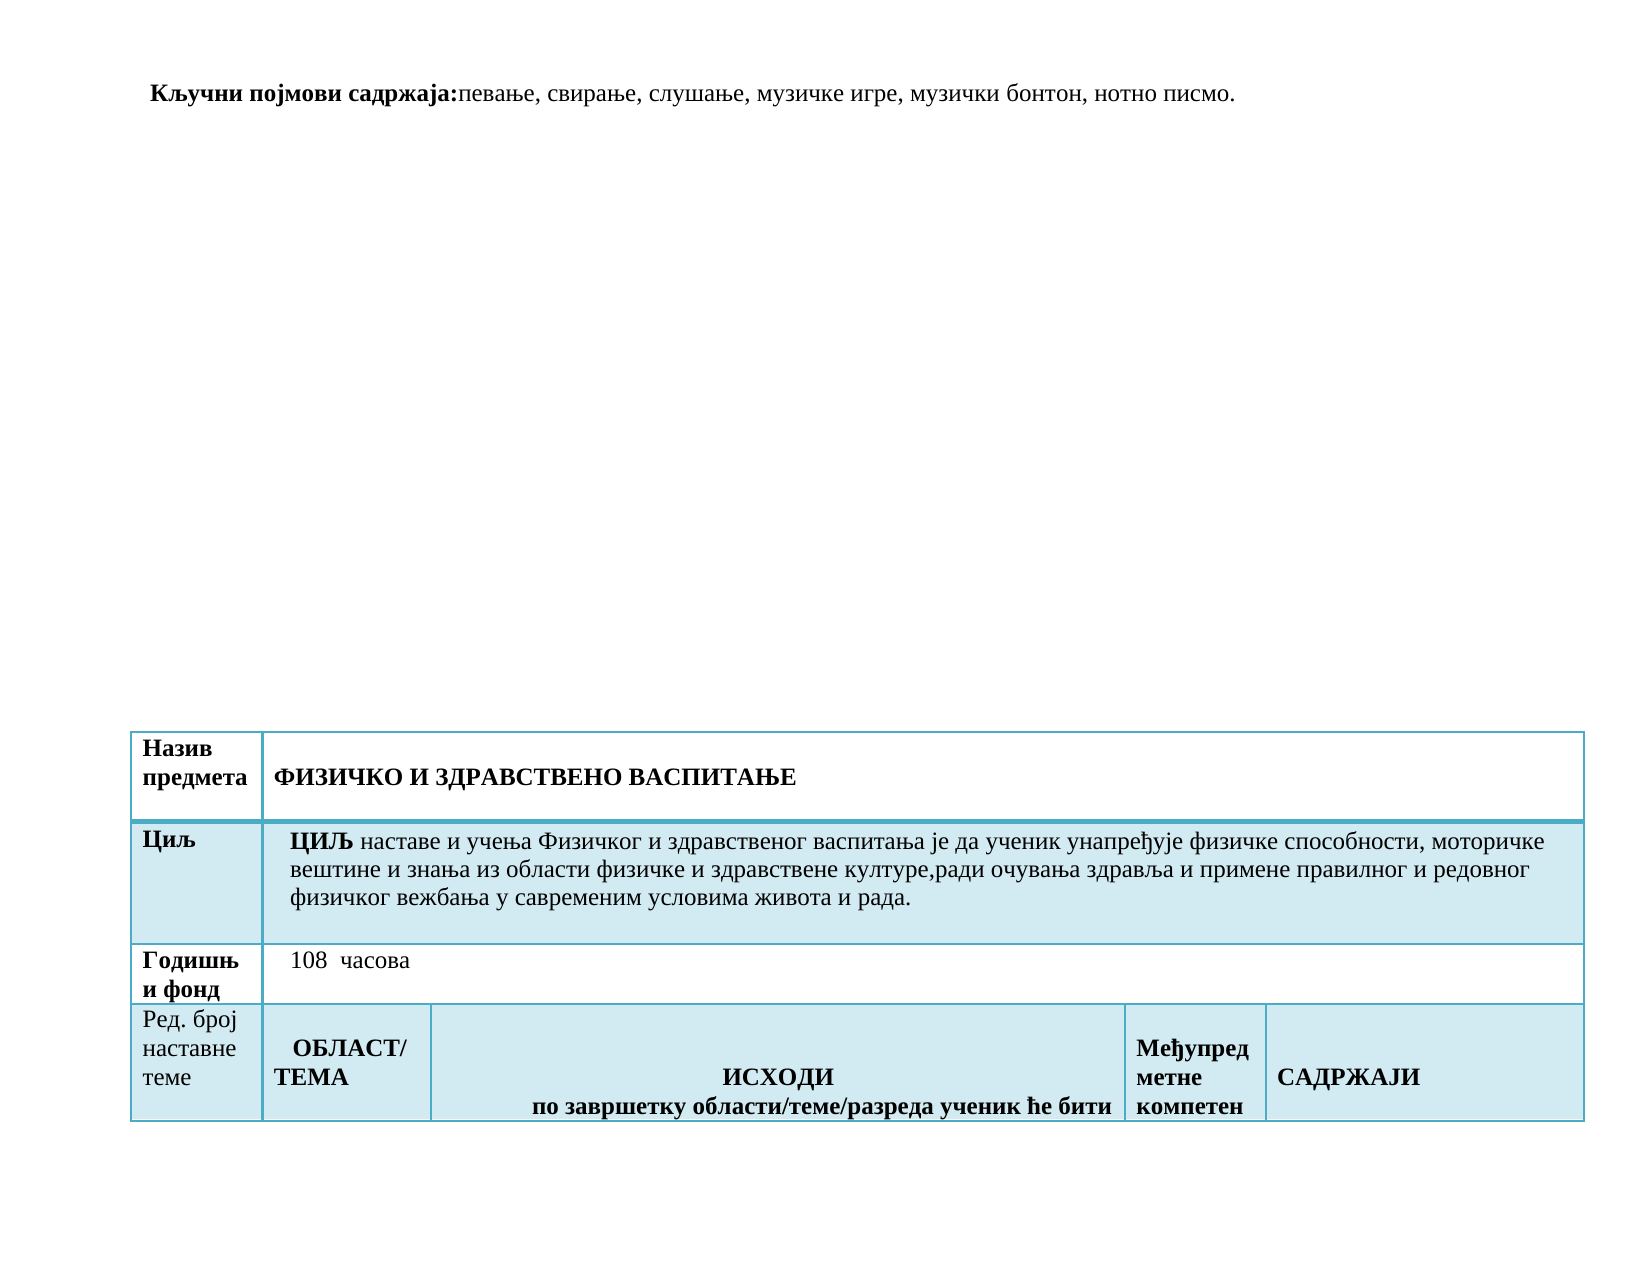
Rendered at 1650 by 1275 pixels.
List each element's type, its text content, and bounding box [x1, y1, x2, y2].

table_header ФИЗИЧКО И ЗДРАВСТВЕНО ВАСПИТАЊЕ [264, 733, 1583, 819]
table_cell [1126, 1005, 1265, 1119]
table_header Назив предмета [132, 733, 261, 819]
text Кључни појмови садржаја:певање, свирање, слушање, музичке игре, музички бонтон, нотно писмо. [150, 78, 1500, 107]
table_cell 108 часова [264, 945, 1583, 1002]
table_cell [132, 1005, 261, 1119]
table_cell САДРЖАЈИ [1267, 1005, 1583, 1119]
table_cell ЦИЉ наставе и учења Физичког и здравственог васпитања је да ученик унапређује физичке способности, моторичке вештине и знања из области физичке и здравствене културе,ради очувања здравља и примене правилног и редовног физичког вежбања у савременим условима живота и рада. [264, 824, 1583, 943]
table_cell Циљ [132, 824, 261, 943]
table_cell ОБЛАСТ/ ТЕМА [264, 1005, 430, 1119]
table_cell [432, 1005, 1124, 1119]
table_cell Годишњи фонд [132, 945, 261, 1002]
